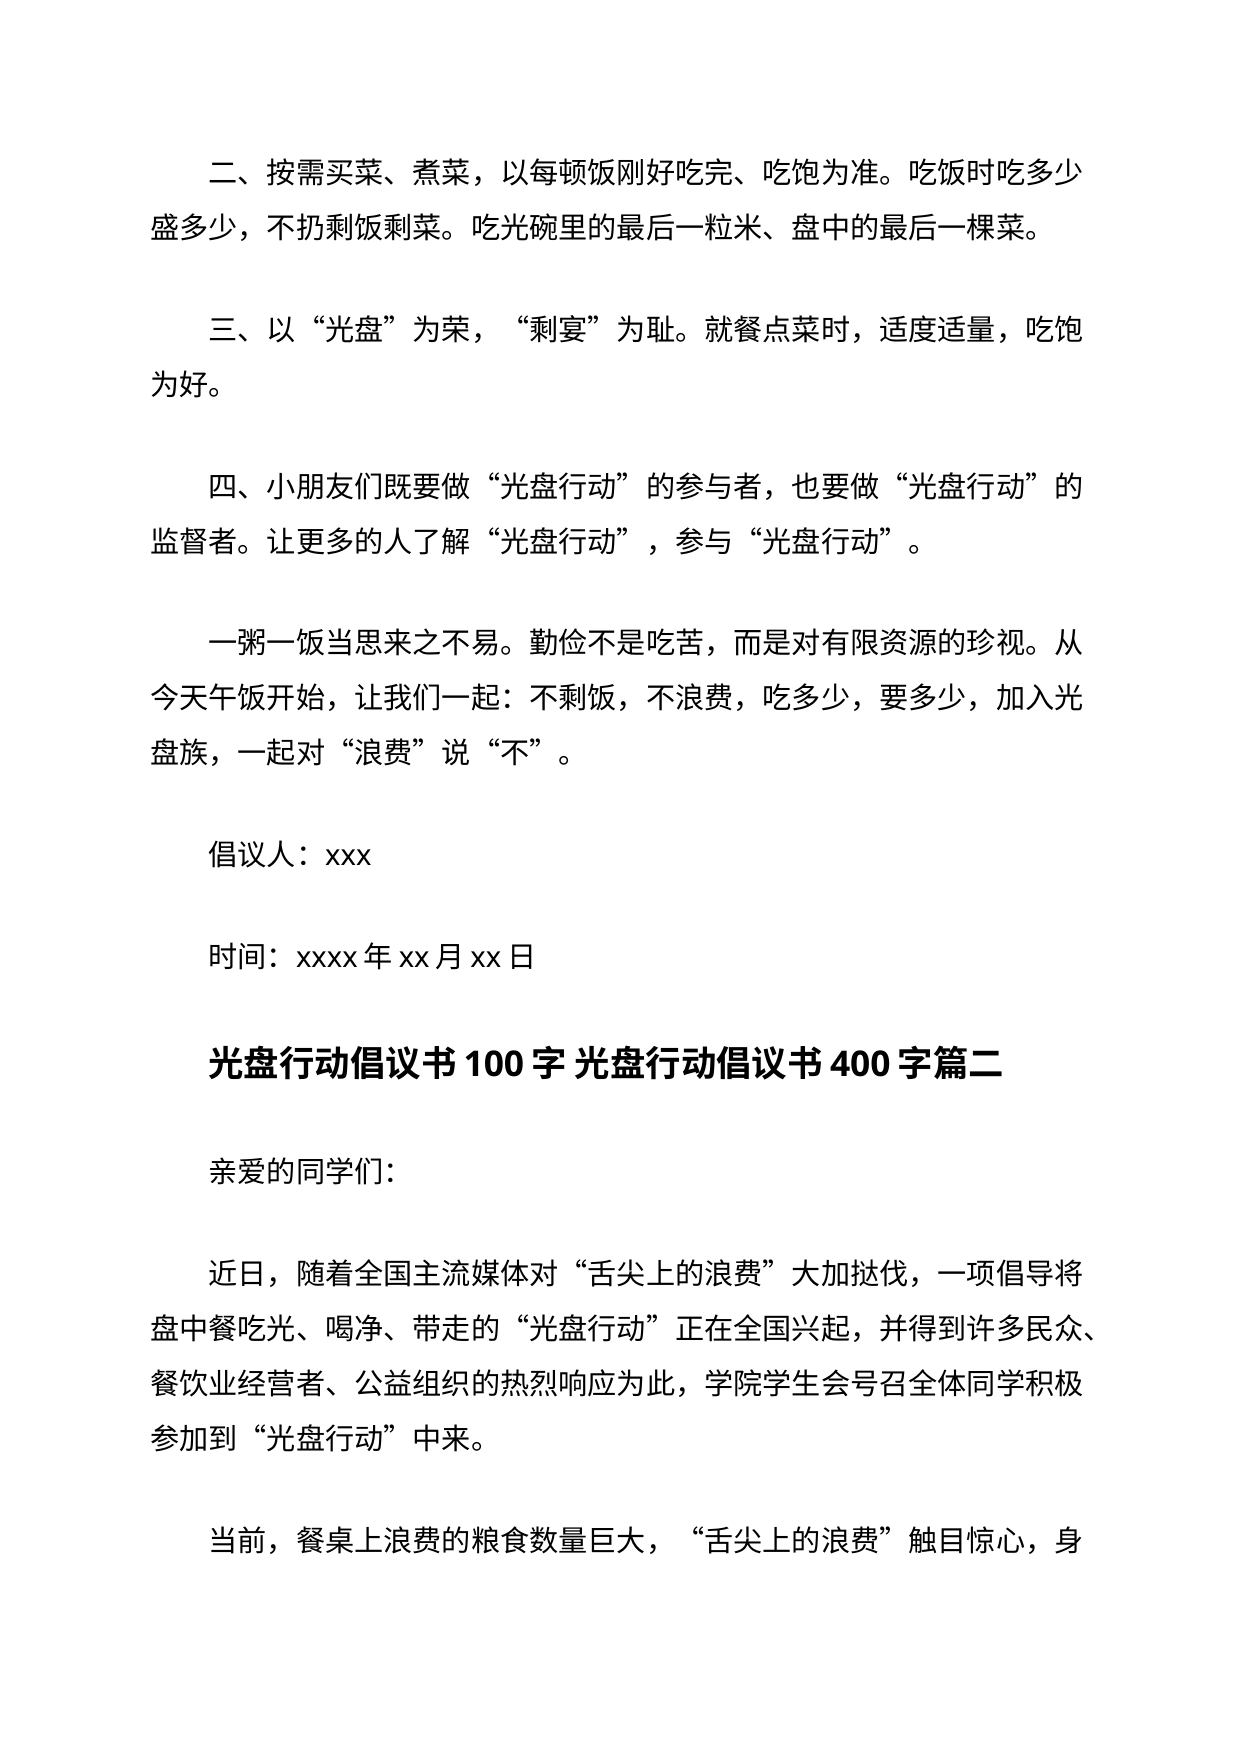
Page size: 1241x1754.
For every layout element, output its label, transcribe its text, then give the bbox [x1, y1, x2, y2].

text 二、按需买菜、煮菜，以每顿饭刚好吃完、吃饱为准。吃饭时吃多少盛多少，不扔剩饭剩菜。吃光碗里的最后一粒米、盘中的最后一棵菜。 [150, 150, 1090, 247]
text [150, 1517, 1090, 1559]
text 倡议人：xxx [150, 832, 1090, 874]
text 光盘行动倡议书100字 光盘行动倡议书400字篇二 [150, 1036, 1090, 1087]
text 一粥一饭当思来之不易。勤俭不是吃苦，而是对有限资源的珍视。从今天午饭开始，让我们一起：不剩饭，不浪费，吃多少，要多少，加入光盘族，一起对“浪费”说“不”。 [150, 620, 1090, 772]
text 四、小朋友们既要做“光盘行动”的参与者，也要做“光盘行动”的监督者。让更多的人了解“光盘行动”，参与“光盘行动”。 [150, 463, 1090, 561]
text 时间：xxxx年xx月xx日 [150, 933, 1090, 976]
text 三、以“光盘”为荣，“剩宴”为耻。就餐点菜时，适度适量，吃饱为好。 [150, 307, 1090, 404]
text 亲爱的同学们： [150, 1149, 1090, 1191]
text 近日，随着全国主流媒体对“舌尖上的浪费”大加挞伐，一项倡导将盘中餐吃光、喝净、带走的“光盘行动”正在全国兴起，并得到许多民众、餐饮业经营者、公益组织的热烈响应为此，学院学生会号召全体同学积极参加到“光盘行动”中来。 [150, 1251, 1090, 1458]
